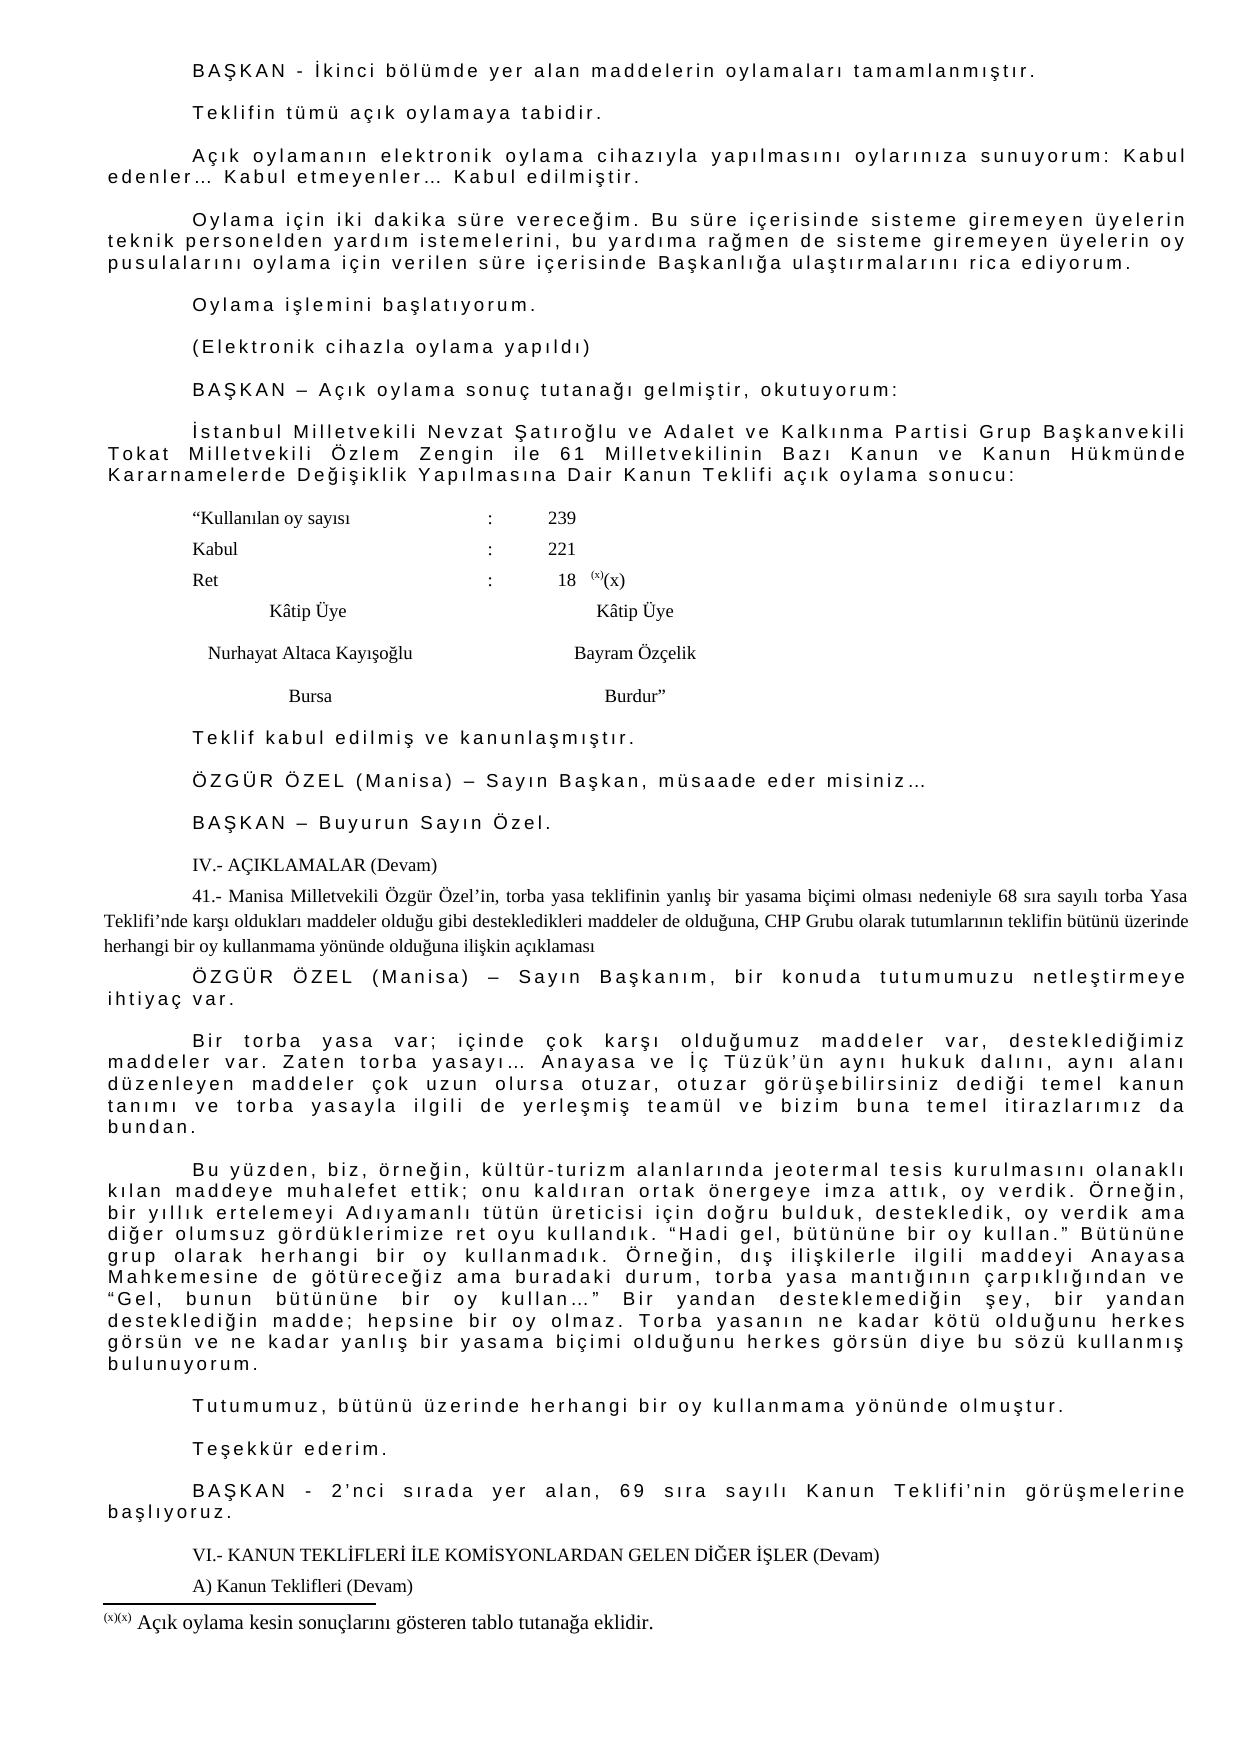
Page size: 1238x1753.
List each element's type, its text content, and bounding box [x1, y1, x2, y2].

text BAŞKAN - İkinci bölümde yer alan maddelerin oylamaları tamamlanmıştır. [108, 60, 1186, 81]
text Kâtip Üye Kâtip Üye [108, 600, 1186, 621]
text 41.- Manisa Milletvekili Özgür Özel’in, torba yasa teklifinin yanlış bir yasama biçimi olması nedeniyle 68 sıra sayılı torba Yasa Teklifi’nde karşı oldukları maddeler olduğu gibi destekledikleri maddeler de olduğuna, CHP Grubu olarak tutumlarının teklifin bütünü üzerinde herhangi bir oy kullanmama yönünde olduğuna ilişkin açıklaması [103, 885, 1190, 956]
text (Elektronik cihazla oylama yapıldı) [108, 336, 1186, 358]
text Kabul : 221 [103, 538, 1190, 559]
text Teklifin tümü açık oylamaya tabidir. [108, 102, 1186, 124]
text Oylama işlemini başlatıyorum. [108, 294, 1186, 316]
text Tutumumuz, bütünü üzerinde herhangi bir oy kullanmama yönünde olmuştur. [108, 1395, 1186, 1416]
text A) Kanun Teklifleri (Devam) [103, 1575, 1190, 1596]
text Bursa Burdur” [108, 684, 1186, 706]
text IV.- AÇIKLAMALAR (Devam) [103, 854, 1190, 876]
text Nurhayat Altaca Kayışoğlu Bayram Özçelik [108, 642, 1186, 664]
text “Kullanılan oy sayısı : 239 [103, 507, 1190, 528]
text Bu yüzden, biz, örneğin, kültür-turizm alanlarında jeotermal tesis kurulmasını olanaklı kılan maddeye muhalefet ettik; onu kaldıran ortak önergeye imza attık, oy verdik. Örneğin, bir yıllık ertelemeyi Adıyamanlı tütün üreticisi için doğru bulduk, destekledik, oy verdik ama diğer olumsuz gördüklerimize ret oyu kullandık. “Hadi gel, bütününe bir oy kullan.” Bütününe grup olarak herhangi bir oy kullanmadık. Örneğin, dış ilişkilerle ilgili maddeyi Anayasa Mahkemesine de götüreceğiz ama buradaki durum, torba yasa mantığının çarpıklığından ve “Gel, bunun bütününe bir oy kullan…” Bir yandan desteklemediğin şey, bir yandan desteklediğin madde; hepsine bir oy olmaz. Torba yasanın ne kadar kötü olduğunu herkes görsün ve ne kadar yanlış bir yasama biçimi olduğunu herkes görsün diye bu sözü kullanmış bulunuyorum. [108, 1158, 1186, 1374]
text BAŞKAN - 2’nci sırada yer alan, 69 sıra sayılı Kanun Teklifi’nin görüşmelerine başlıyoruz. [108, 1480, 1186, 1523]
text BAŞKAN – Buyurun Sayın Özel. [108, 812, 1186, 833]
text Oylama için iki dakika süre vereceğim. Bu süre içerisinde sisteme giremeyen üyelerin teknik personelden yardım istemelerini, bu yardıma rağmen de sisteme giremeyen üyelerin oy pusulalarını oylama için verilen süre içerisinde Başkanlığa ulaştırmalarını rica ediyorum. [108, 208, 1186, 273]
text Açık oylamanın elektronik oylama cihazıyla yapılmasını oylarınıza sunuyorum: Kabul edenler… Kabul etmeyenler… Kabul edilmiştir. [108, 144, 1186, 188]
text Bir torba yasa var; içinde çok karşı olduğumuz maddeler var, desteklediğimiz maddeler var. Zaten torba yasayı… Anayasa ve İç Tüzük’ün aynı hukuk dalını, aynı alanı düzenleyen maddeler çok uzun olursa otuzar, otuzar görüşebilirsiniz dediği temel kanun tanımı ve torba yasayla ilgili de yerleşmiş teamül ve bizim buna temel itirazlarımız da bundan. [108, 1030, 1186, 1138]
text VI.- KANUN TEKLİFLERİ İLE KOMİSYONLARDAN GELEN DİĞER İŞLER (Devam) [103, 1544, 1190, 1565]
text ÖZGÜR ÖZEL (Manisa) – Sayın Başkanım, bir konuda tutumumuzu netleştirmeye ihtiyaç var. [108, 966, 1186, 1009]
text Teklif kabul edilmiş ve kanunlaşmıştır. [108, 727, 1186, 748]
text Teşekkür ederim. [108, 1437, 1186, 1459]
text BAŞKAN – Açık oylama sonuç tutanağı gelmiştir, okutuyorum: [108, 379, 1186, 400]
text ÖZGÜR ÖZEL (Manisa) – Sayın Başkan, müsaade eder misiniz… [108, 769, 1186, 791]
text İstanbul Milletvekili Nevzat Şatıroğlu ve Adalet ve Kalkınma Partisi Grup Başkanvekili Tokat Milletvekili Özlem Zengin ile 61 Milletvekilinin Bazı Kanun ve Kanun Hükmünde Kararnamelerde Değişiklik Yapılmasına Dair Kanun Teklifi açık oylama sonucu: [108, 421, 1186, 486]
text Ret : 18 (x) [103, 569, 1190, 590]
